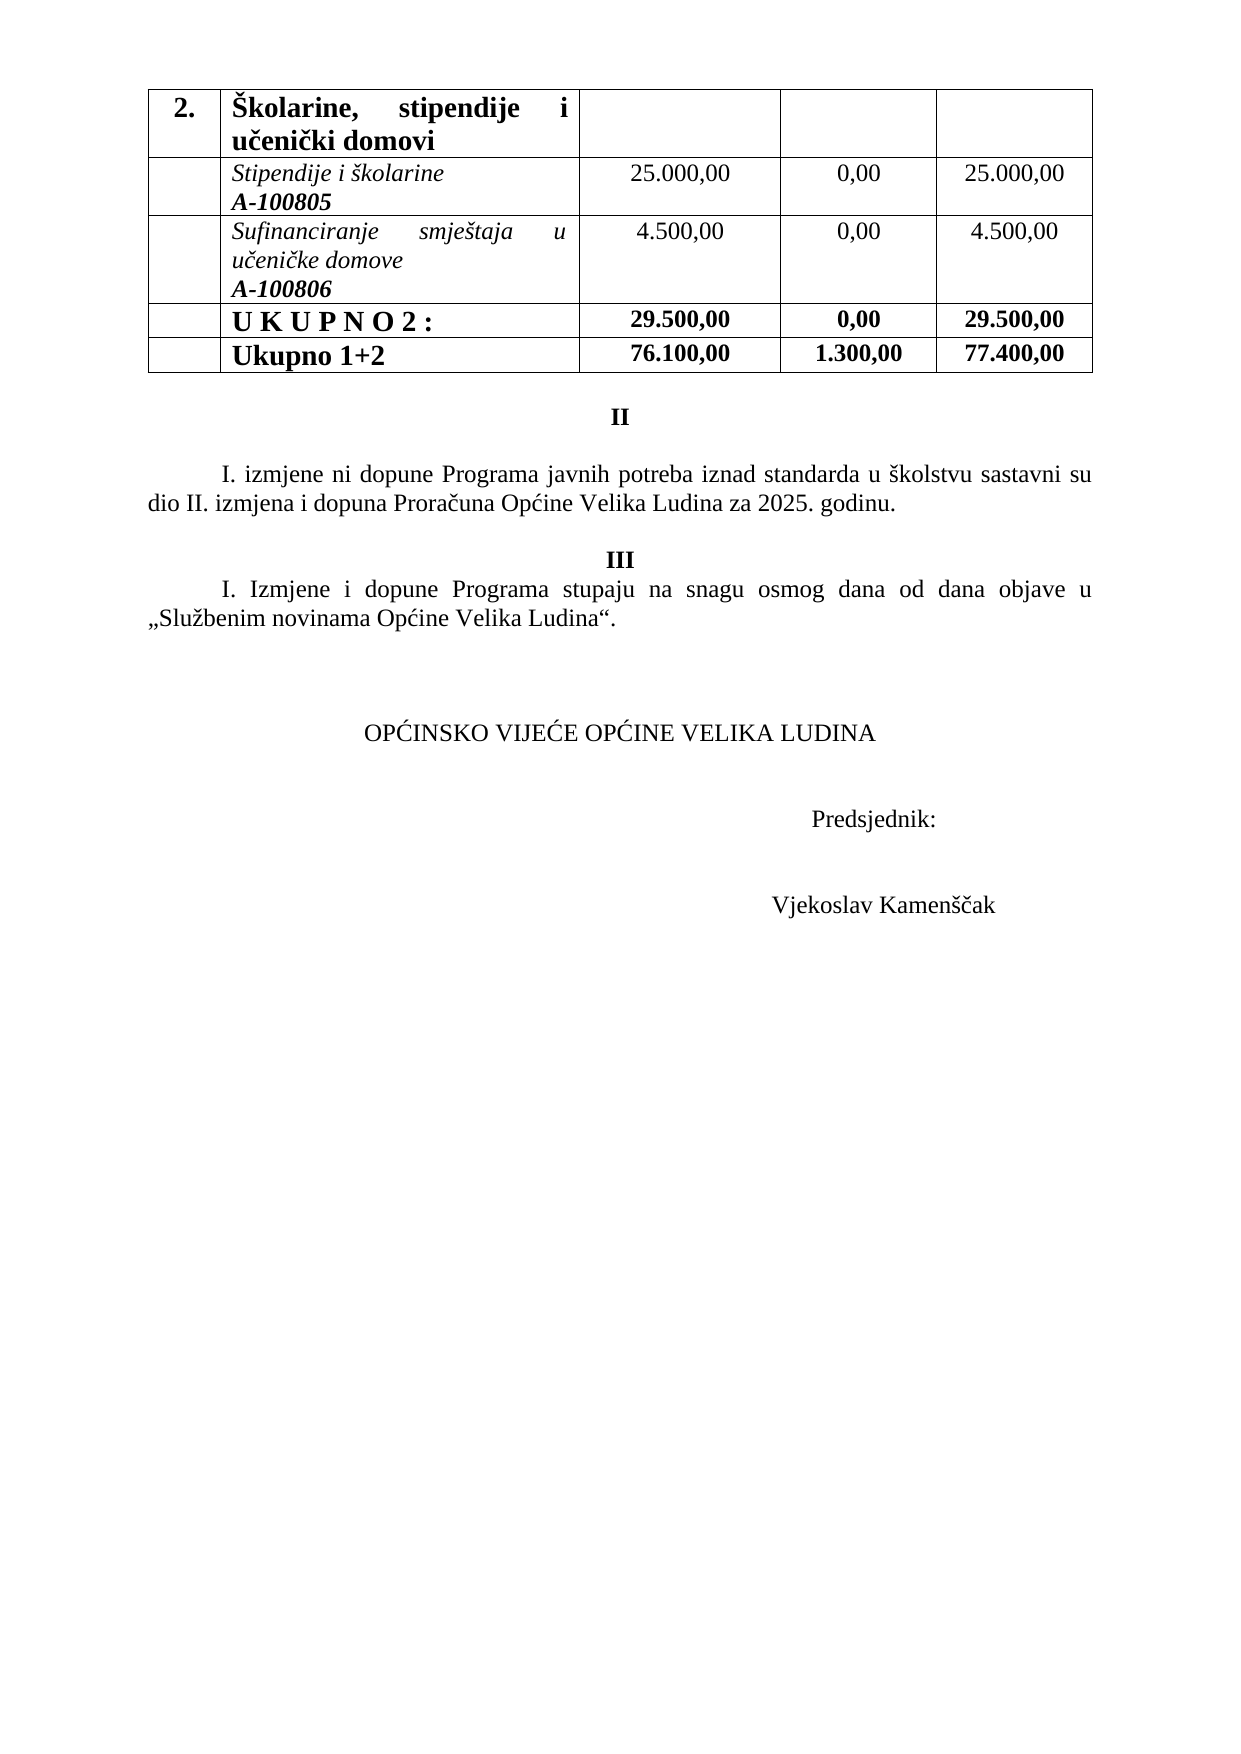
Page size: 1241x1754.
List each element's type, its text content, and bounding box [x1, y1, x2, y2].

text I. izmjene ni dopune Programa javnih potreba iznad standarda u školstvu sastavni su dio II. izmjena i dopuna Proračuna Općine Velika Ludina za 2025. godinu. [148, 459, 1093, 517]
table_cell 77.400,00 [937, 338, 1092, 372]
text Predsjednik: [148, 804, 1093, 833]
table_cell 25.000,00 [937, 158, 1092, 215]
table_cell Sufinanciranje smještaja u učeničke domove A-100806 [221, 216, 579, 303]
table_cell 29.500,00 [580, 304, 780, 337]
text I. Izmjene i dopune Programa stupaju na snagu osmog dana od dana objave u „Službenim novinama Općine Velika Ludina“. [148, 574, 1093, 632]
table_cell 76.100,00 [580, 338, 780, 372]
table_cell 0,00 [781, 216, 936, 303]
table_cell Školarine, stipendije i učenički domovi [221, 90, 579, 157]
table_cell [781, 90, 936, 157]
table_cell [580, 90, 780, 157]
table_cell 4.500,00 [937, 216, 1092, 303]
table_cell 4.500,00 [580, 216, 780, 303]
table_cell 29.500,00 [937, 304, 1092, 337]
text OPĆINSKO VIJEĆE OPĆINE VELIKA LUDINA [148, 718, 1093, 747]
table_cell Ukupno 1+2 [221, 338, 579, 372]
text Vjekoslav Kamenščak [148, 890, 1093, 919]
table_cell 25.000,00 [580, 158, 780, 215]
table_cell [149, 304, 220, 337]
table_cell Stipendije i školarine A-100805 [221, 158, 579, 215]
table_cell U K U P N O 2 : [221, 304, 579, 337]
table_cell 0,00 [781, 304, 936, 337]
table_cell [149, 338, 220, 372]
table_cell [149, 158, 220, 215]
subtitle III [148, 545, 1093, 574]
table_cell 1.300,00 [781, 338, 936, 372]
table_cell 2. [149, 90, 220, 157]
table_cell 0,00 [781, 158, 936, 215]
table_cell [937, 90, 1092, 157]
table_cell [149, 216, 220, 303]
text II [148, 402, 1093, 430]
